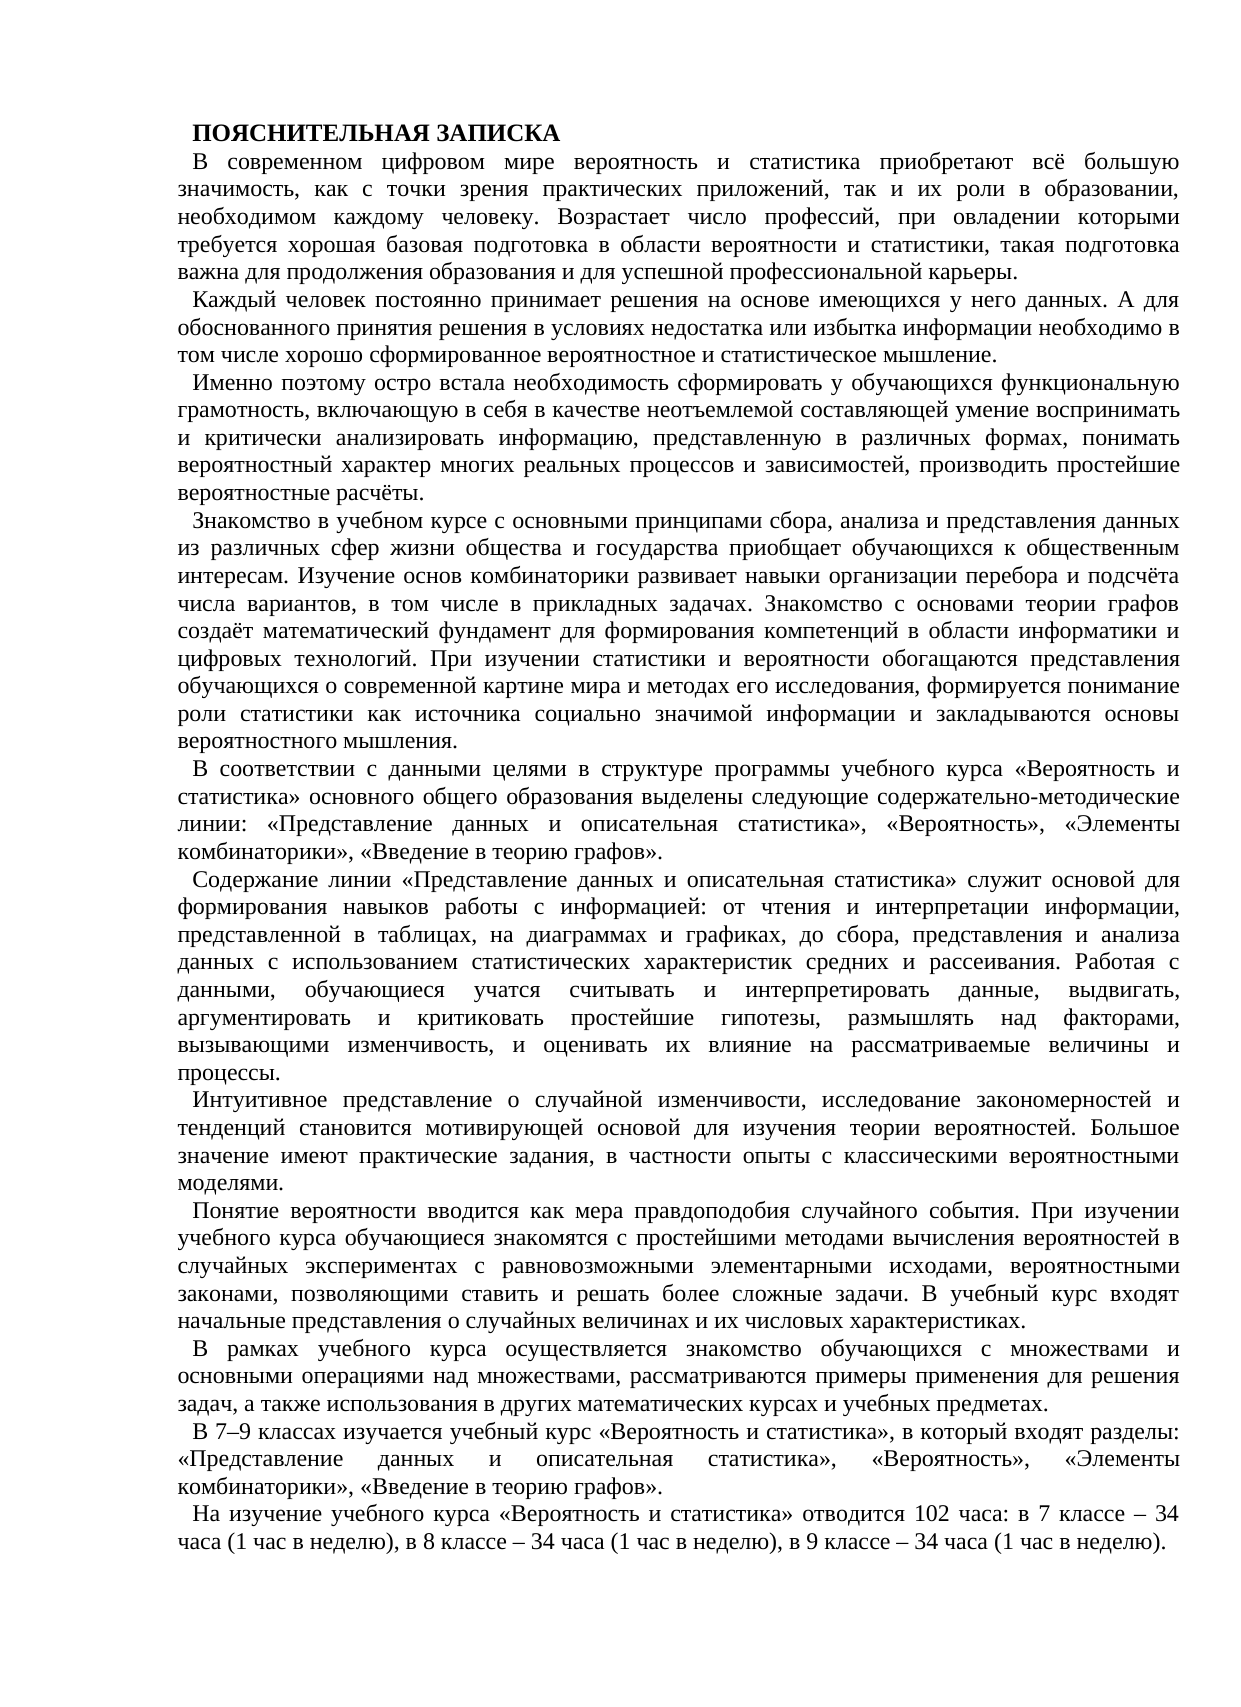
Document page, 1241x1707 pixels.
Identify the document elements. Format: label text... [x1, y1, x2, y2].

text Знакомство в учебном курсе с основными принципами сбора, анализа и представления данных из различных сфер жизни общества и государства приобщает обучающихся к общественным интересам. Изучение основ комбинаторики развивает навыки организации перебора и подсчёта числа вариантов, в том числе в прикладных задачах. Знакомство с основами теории графов создаёт математический фундамент для формирования компетенций в области информатики и цифровых технологий. При изучении статистики и вероятности обогащаются представления обучающихся о современной картине мира и методах его исследования, формируется понимание роли статистики как источника социально значимой информации и закладываются основы вероятностного мышления. [177, 506, 1181, 754]
text В соответствии с данными целями в структуре программы учебного курса «Вероятность и статистика» основного общего образования выделены следующие содержательно-методические линии: «Представление данных и описательная статистика», «Вероятность», «Элементы комбинаторики», «Введение в теорию графов». [177, 754, 1181, 864]
text В 7–9 классах изучается учебный курс «Вероятность и статистика», в который входят разделы: «Представление данных и описательная статистика», «Вероятность», «Элементы комбинаторики», «Введение в теорию графов». [177, 1417, 1181, 1499]
text Каждый человек постоянно принимает решения на основе имеющихся у него данных. А для обоснованного принятия решения в условиях недостатка или избытка информации необходимо в том числе хорошо сформированное вероятностное и статистическое мышление. [177, 285, 1181, 368]
text ПОЯСНИТЕЛЬНАЯ ЗАПИСКА [177, 118, 1181, 147]
text Понятие вероятности вводится как мера правдоподобия случайного события. При изучении учебного курса обучающиеся знакомятся с простейшими методами вычисления вероятностей в случайных экспериментах с равновозможными элементарными исходами, вероятностными законами, позволяющими ставить и решать более сложные задачи. В учебный курс входят начальные представления о случайных величинах и их числовых характеристиках. [177, 1196, 1181, 1334]
text В современном цифровом мире вероятность и статистика приобретают всё большую значимость, как с точки зрения практических приложений, так и их роли в образовании, необходимом каждому человеку. Возрастает число профессий, при овладении которыми требуется хорошая базовая подготовка в области вероятности и статистики, такая подготовка важна для продолжения образования и для успешной профессиональной карьеры. [177, 147, 1181, 285]
text Содержание линии «Представление данных и описательная статистика» служит основой для формирования навыков работы с информацией: от чтения и интерпретации информации, представленной в таблицах, на диаграммах и графиках, до сбора, представления и анализа данных с использованием статистических характеристик средних и рассеивания. Работая с данными, обучающиеся учатся считывать и интерпретировать данные, выдвигать, аргументировать и критиковать простейшие гипотезы, размышлять над факторами, вызывающими изменчивость, и оценивать их влияние на рассматриваемые величины и процессы. [177, 864, 1181, 1085]
text На изучение учебного курса «Вероятность и статистика» отводится 102 часа: в 7 классе – 34 часа (1 час в неделю), в 8 классе – 34 часа (1 час в неделю), в 9 классе – 34 часа (1 час в неделю). [177, 1499, 1181, 1555]
text В рамках учебного курса осуществляется знакомство обучающихся с множествами и основными операциями над множествами, рассматриваются примеры применения для решения задач, а также использования в других математических курсах и учебных предметах. [177, 1334, 1181, 1417]
text Именно поэтому остро встала необходимость сформировать у обучающихся функциональную грамотность, включающую в себя в качестве неотъемлемой составляющей умение воспринимать и критически анализировать информацию, представленную в различных формах, понимать вероятностный характер многих реальных процессов и зависимостей, производить простейшие вероятностные расчёты. [177, 368, 1181, 506]
text Интуитивное представление о случайной изменчивости, исследование закономерностей и тенденций становится мотивирующей основой для изучения теории вероятностей. Большое значение имеют практические задания, в частности опыты с классическими вероятностными моделями. [177, 1085, 1181, 1196]
